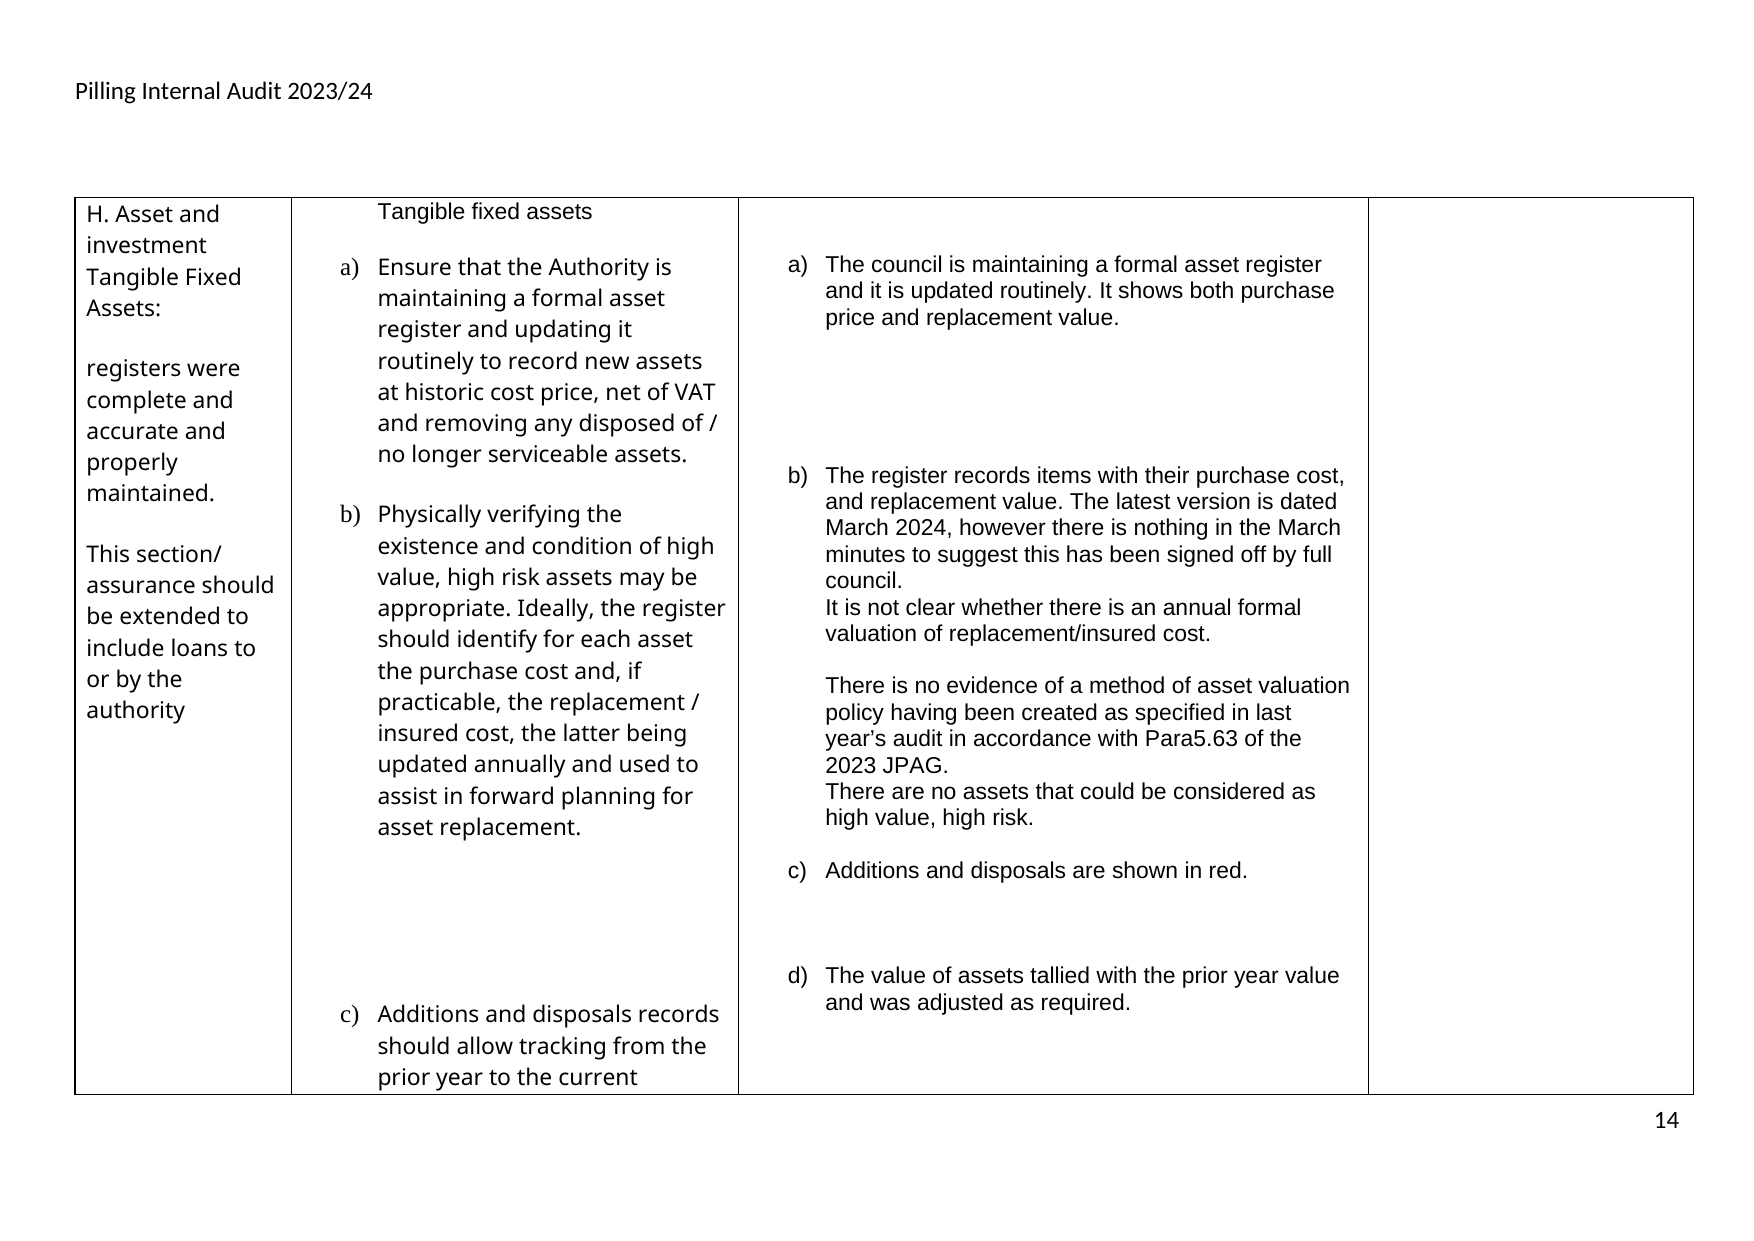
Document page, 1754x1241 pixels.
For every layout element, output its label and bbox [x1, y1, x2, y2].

table_header [292, 198, 738, 1094]
table_header [1369, 198, 1693, 1094]
table_header [739, 198, 1368, 1094]
table_header [76, 198, 291, 1094]
